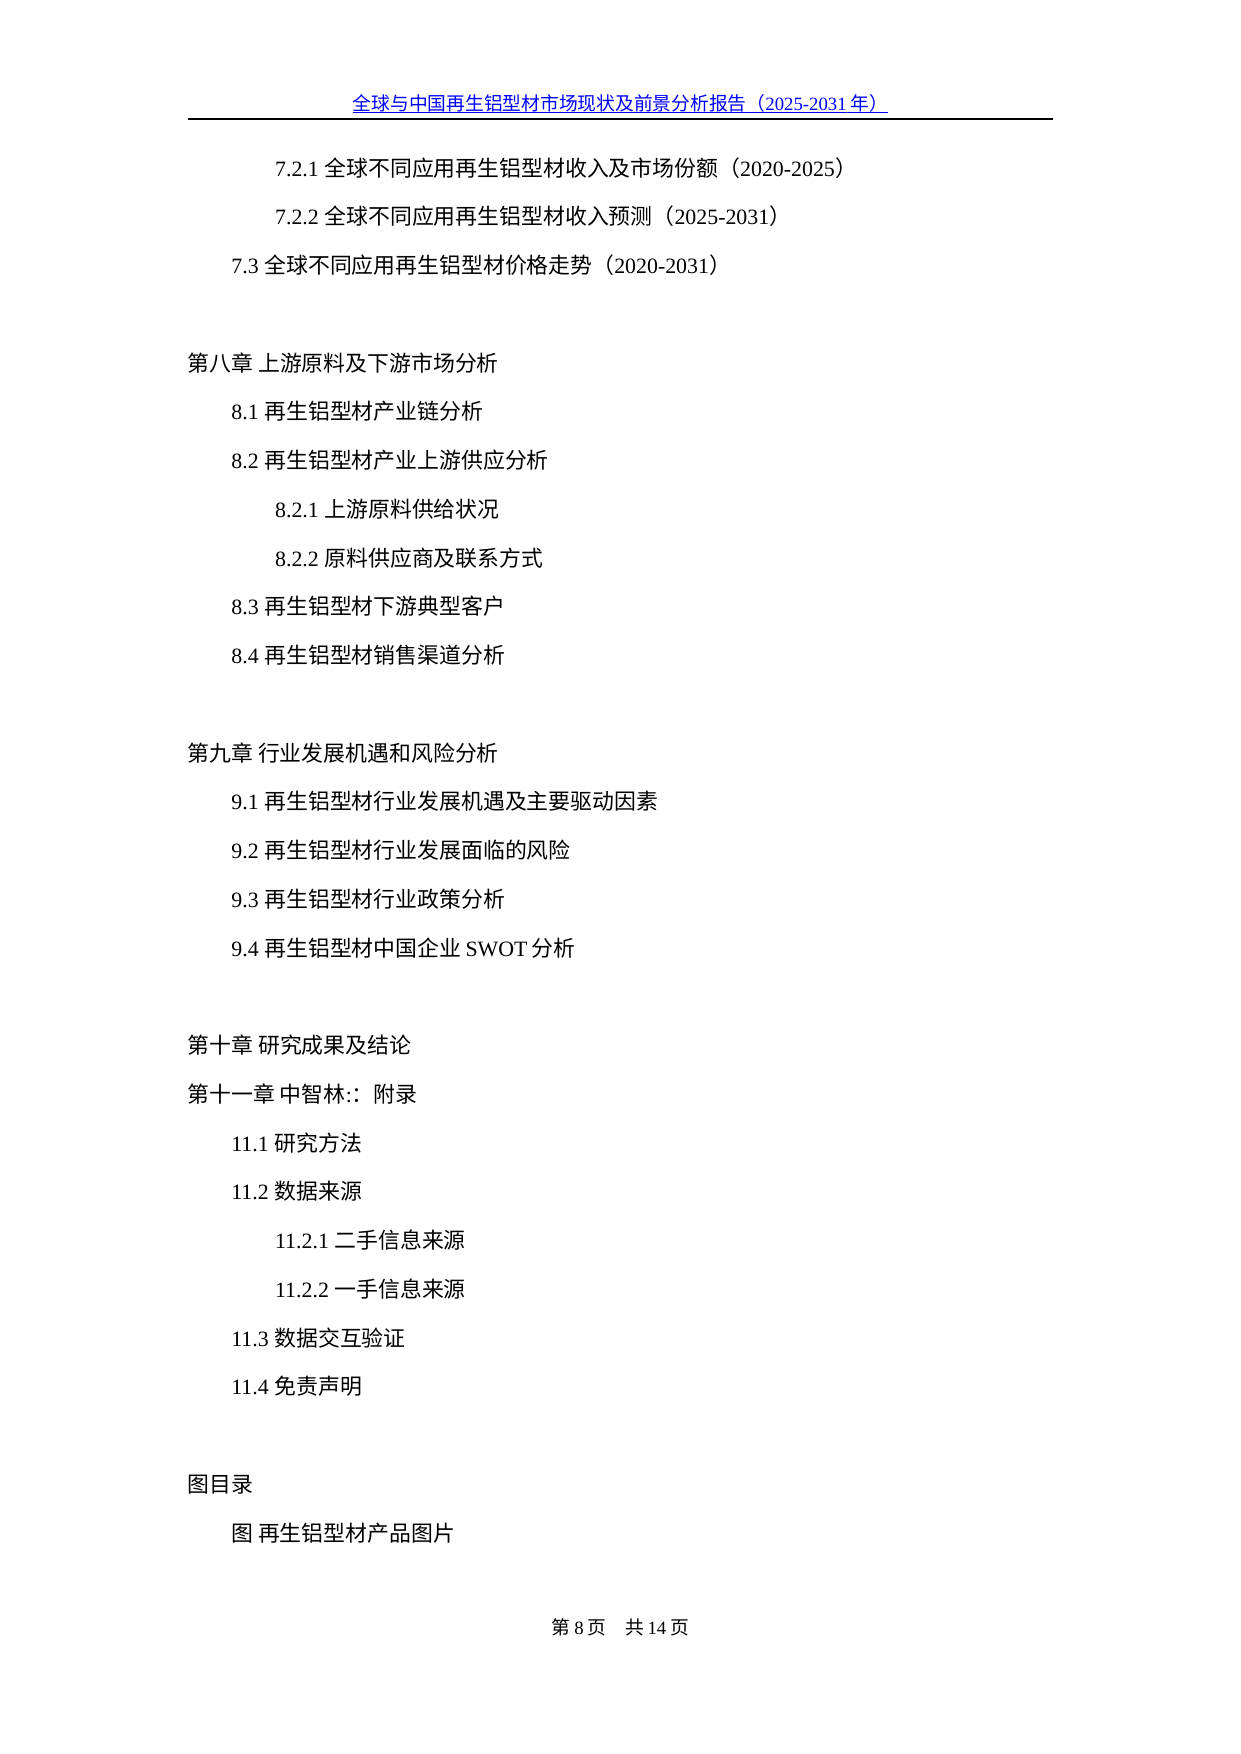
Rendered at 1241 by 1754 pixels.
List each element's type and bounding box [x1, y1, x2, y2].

text [187, 150, 1053, 1548]
